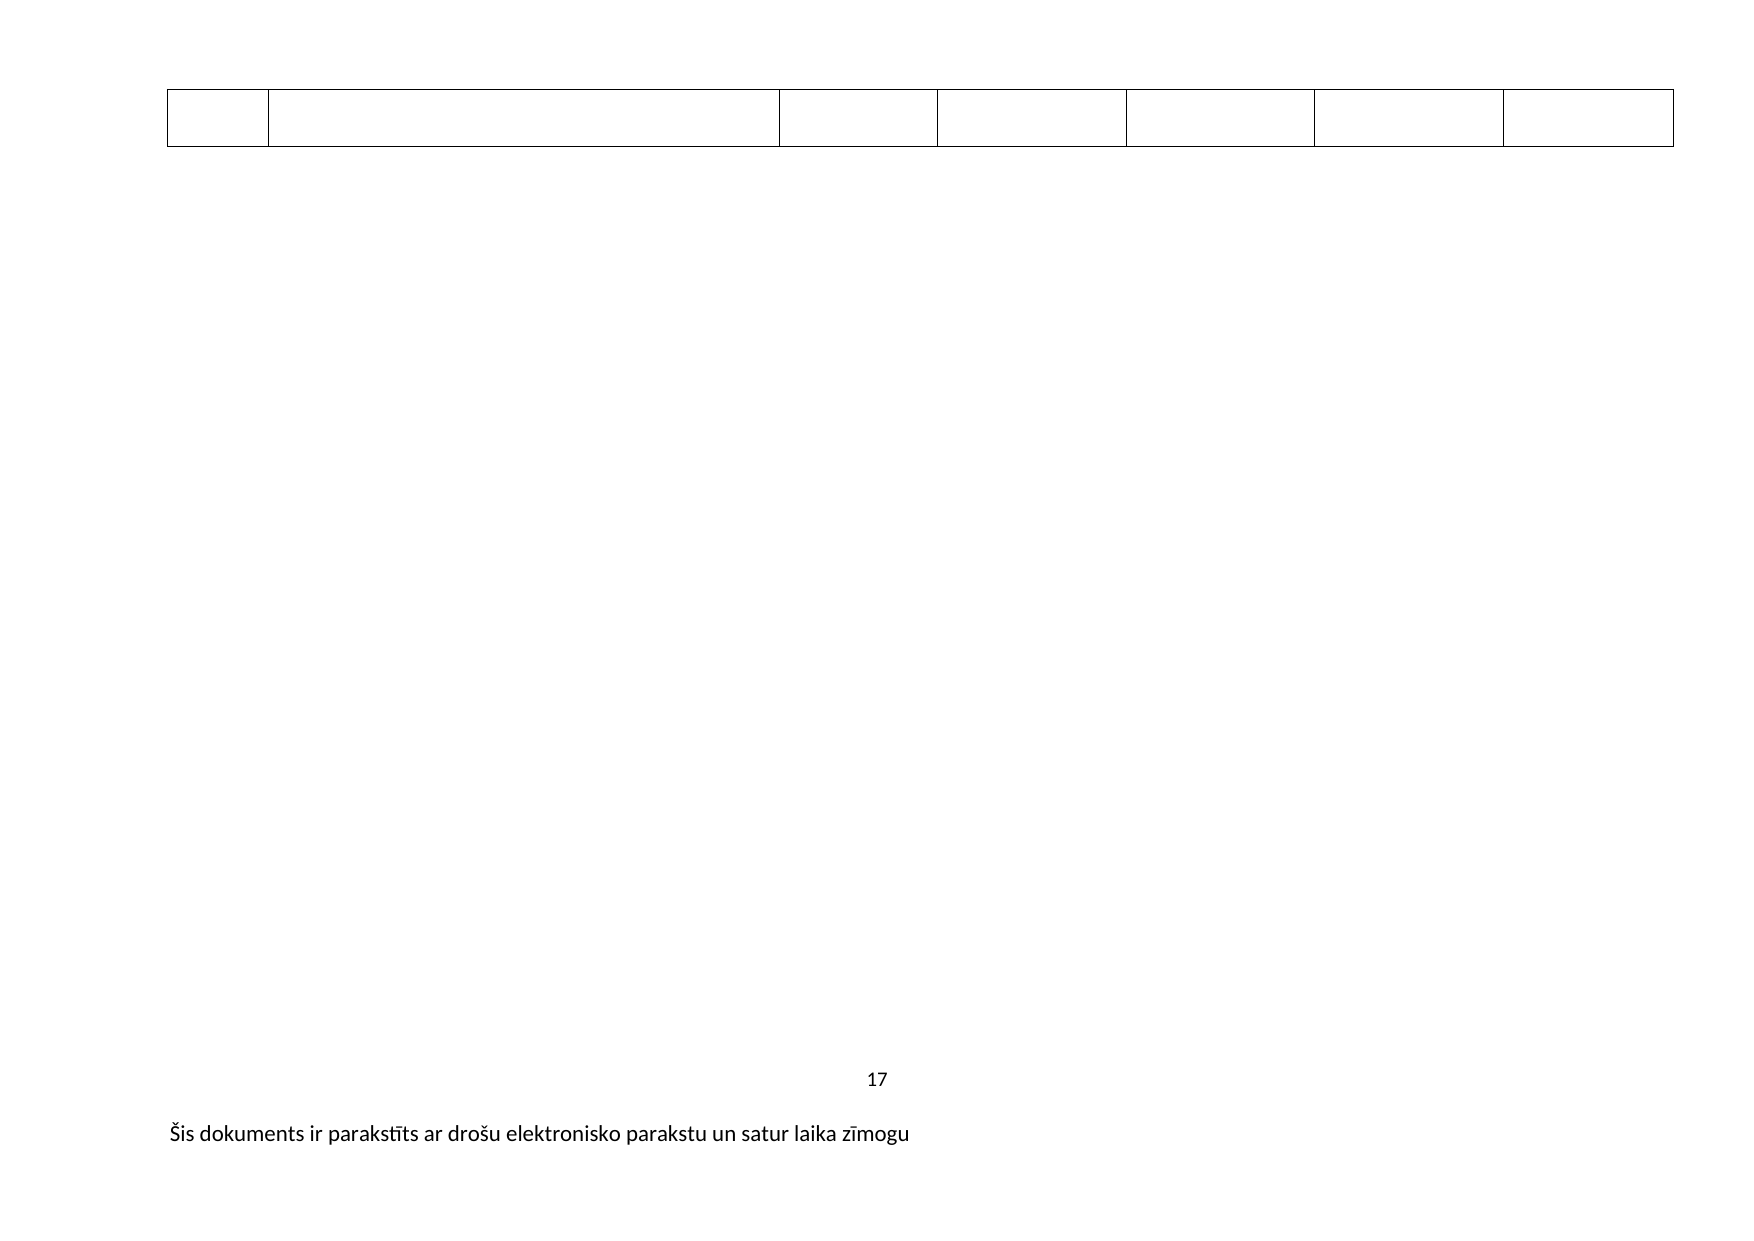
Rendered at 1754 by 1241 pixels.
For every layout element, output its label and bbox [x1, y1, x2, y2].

table_cell [1127, 90, 1314, 146]
table_cell [780, 90, 937, 146]
table_cell [1315, 90, 1503, 146]
table_cell [938, 90, 1126, 146]
